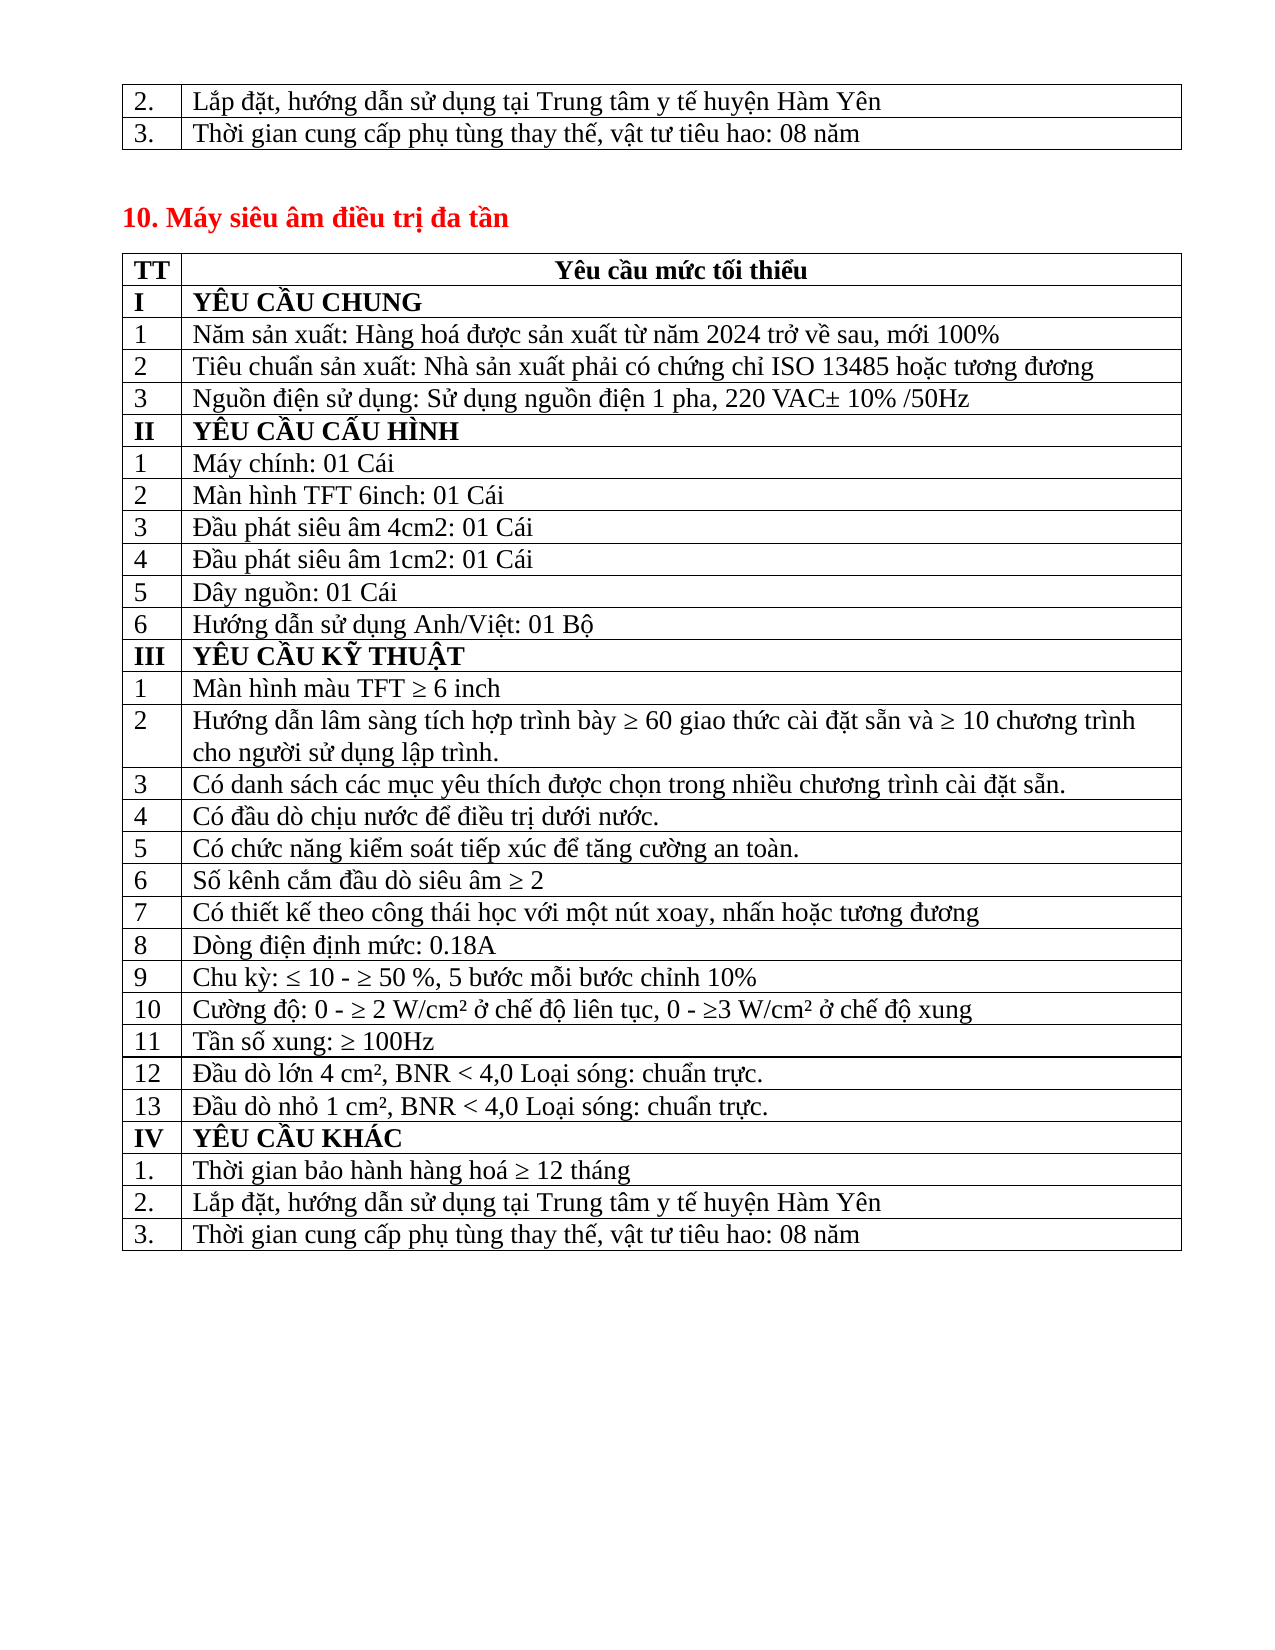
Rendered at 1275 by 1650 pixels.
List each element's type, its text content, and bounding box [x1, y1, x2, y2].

table_cell 2 [123, 705, 181, 767]
table_cell 9 [123, 961, 181, 992]
table_cell 13 [123, 1090, 181, 1121]
table_cell Cường độ: 0 - ≥ 2 W/cm² ở chế độ liên tục, 0 - ≥3 W/cm² ở chế độ xung [182, 993, 1181, 1024]
table_cell Thời gian cung cấp phụ tùng thay thế, vật tư tiêu hao: 08 năm [182, 1219, 1181, 1249]
table_cell Chu kỳ: ≤ 10 - ≥ 50 %, 5 bước mỗi bước chỉnh 10% [182, 961, 1181, 992]
table_cell Hướng dẫn lâm sàng tích hợp trình bày ≥ 60 giao thức cài đặt sẵn và ≥ 10 chương trình cho người sử dụng lập trình. [182, 705, 1181, 767]
table_cell YÊU CẦU CHUNG [182, 286, 1181, 317]
table_cell Tần số xung: ≥ 100Hz [182, 1025, 1181, 1056]
table_cell 1 [123, 318, 181, 349]
table_cell 1. [123, 1154, 181, 1185]
table_cell 4 [123, 544, 181, 575]
table_cell YÊU CẦU KỸ THUẬT [182, 640, 1181, 671]
table_cell 3 [123, 768, 181, 799]
table_cell Đầu dò nhỏ 1 cm², BNR < 4,0 Loại sóng: chuẩn trực. [182, 1090, 1181, 1121]
table_cell 6 [123, 608, 181, 639]
text 10. Máy siêu âm điều trị đa tần [122, 200, 1181, 233]
table_cell Có chức năng kiểm soát tiếp xúc để tăng cường an toàn. [182, 832, 1181, 863]
table_cell Màn hình màu TFT ≥ 6 inch [182, 672, 1181, 703]
table_cell YÊU CẦU KHÁC [182, 1122, 1181, 1153]
table_cell Năm sản xuất: Hàng hoá được sản xuất từ năm 2024 trở về sau, mới 100% [182, 318, 1181, 349]
table_cell YÊU CẦU CẤU HÌNH [182, 415, 1181, 446]
table_cell I [123, 286, 181, 317]
table_cell Đầu phát siêu âm 1cm2: 01 Cái [182, 544, 1181, 575]
table_cell Có đầu dò chịu nước để điều trị dưới nước. [182, 800, 1181, 831]
table_cell Hướng dẫn sử dụng Anh/Việt: 01 Bộ [182, 608, 1181, 639]
table_cell 5 [123, 576, 181, 607]
table_cell 2. [123, 1186, 181, 1217]
table_cell Dòng điện định mức: 0.18A [182, 929, 1181, 960]
table_cell 7 [123, 897, 181, 928]
table_cell Lắp đặt, hướng dẫn sử dụng tại Trung tâm y tế huyện Hàm Yên [182, 85, 1181, 117]
table_cell 3. [123, 118, 181, 149]
table_cell 10 [123, 993, 181, 1024]
table_cell 3 [123, 511, 181, 542]
table_cell IV [123, 1122, 181, 1153]
table_cell Máy chính: 01 Cái [182, 447, 1181, 478]
table_cell 11 [123, 1025, 181, 1056]
table_cell Có thiết kế theo công thái học với một nút xoay, nhấn hoặc tương đương [182, 897, 1181, 928]
table_cell 1 [123, 672, 181, 703]
table_cell Tiêu chuẩn sản xuất: Nhà sản xuất phải có chứng chỉ ISO 13485 hoặc tương đương [182, 350, 1181, 382]
table_cell 4 [123, 800, 181, 831]
table_header TT [123, 254, 181, 285]
table_cell Màn hình TFT 6inch: 01 Cái [182, 479, 1181, 510]
table_cell 5 [123, 832, 181, 863]
table_cell Số kênh cắm đầu dò siêu âm ≥ 2 [182, 864, 1181, 896]
table_cell 2 [123, 350, 181, 382]
table_cell 3. [123, 1219, 181, 1249]
table_cell Thời gian cung cấp phụ tùng thay thế, vật tư tiêu hao: 08 năm [182, 118, 1181, 149]
table_cell 3 [123, 383, 181, 414]
table_cell 12 [123, 1058, 181, 1089]
table_cell 1 [123, 447, 181, 478]
table_header Yêu cầu mức tối thiểu [182, 254, 1181, 285]
table_cell Nguồn điện sử dụng: Sử dụng nguồn điện 1 pha, 220 VAC± 10% /50Hz [182, 383, 1181, 414]
table_cell Đầu dò lớn 4 cm², BNR < 4,0 Loại sóng: chuẩn trực. [182, 1058, 1181, 1089]
table_cell Lắp đặt, hướng dẫn sử dụng tại Trung tâm y tế huyện Hàm Yên [182, 1186, 1181, 1217]
table_cell 8 [123, 929, 181, 960]
table_cell III [123, 640, 181, 671]
table_cell II [123, 415, 181, 446]
table_cell Có danh sách các mục yêu thích được chọn trong nhiều chương trình cài đặt sẵn. [182, 768, 1181, 799]
table_cell 2. [123, 85, 181, 117]
table_cell 6 [123, 864, 181, 896]
table_cell Dây nguồn: 01 Cái [182, 576, 1181, 607]
table_cell Thời gian bảo hành hàng hoá ≥ 12 tháng [182, 1154, 1181, 1185]
table_cell 2 [123, 479, 181, 510]
table_cell Đầu phát siêu âm 4cm2: 01 Cái [182, 511, 1181, 542]
